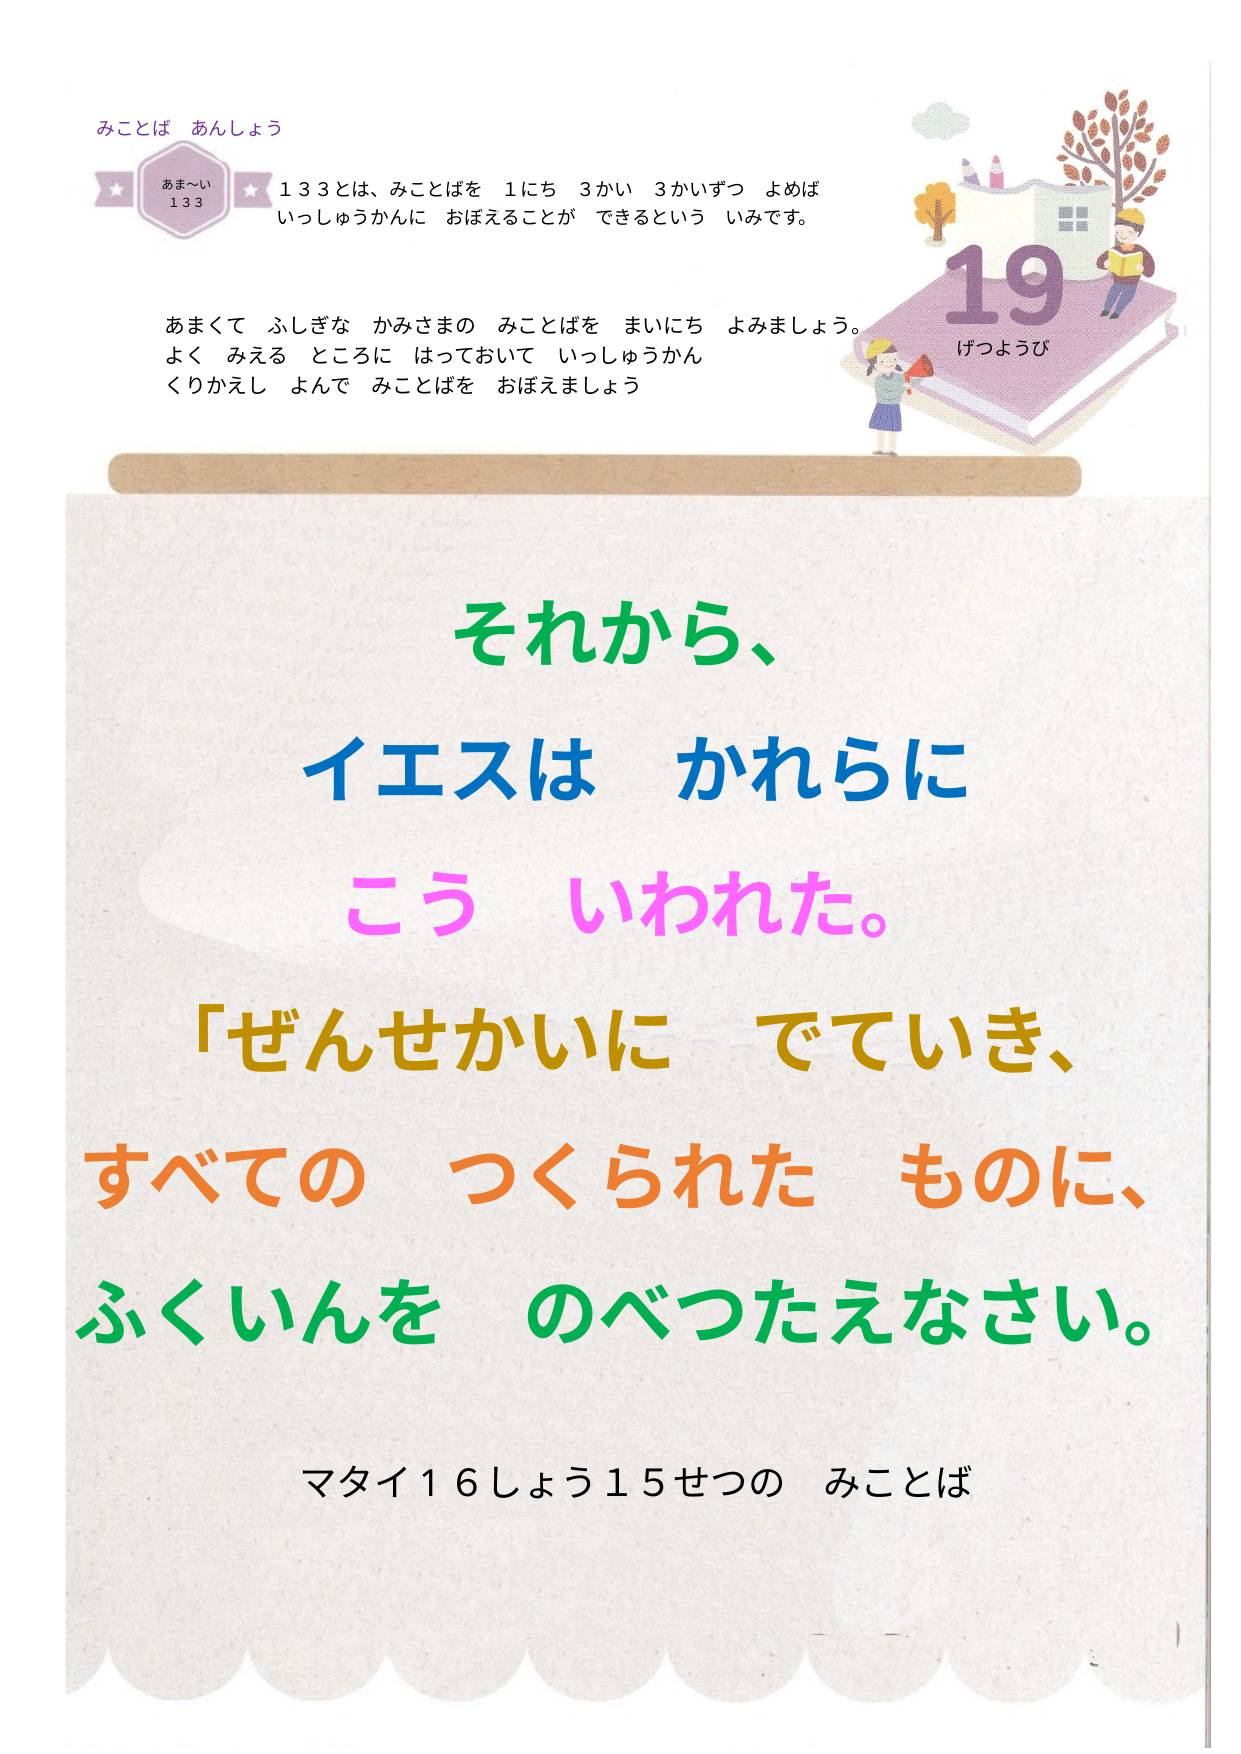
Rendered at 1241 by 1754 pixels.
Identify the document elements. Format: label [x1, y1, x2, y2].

picture [65, 61, 1211, 1748]
